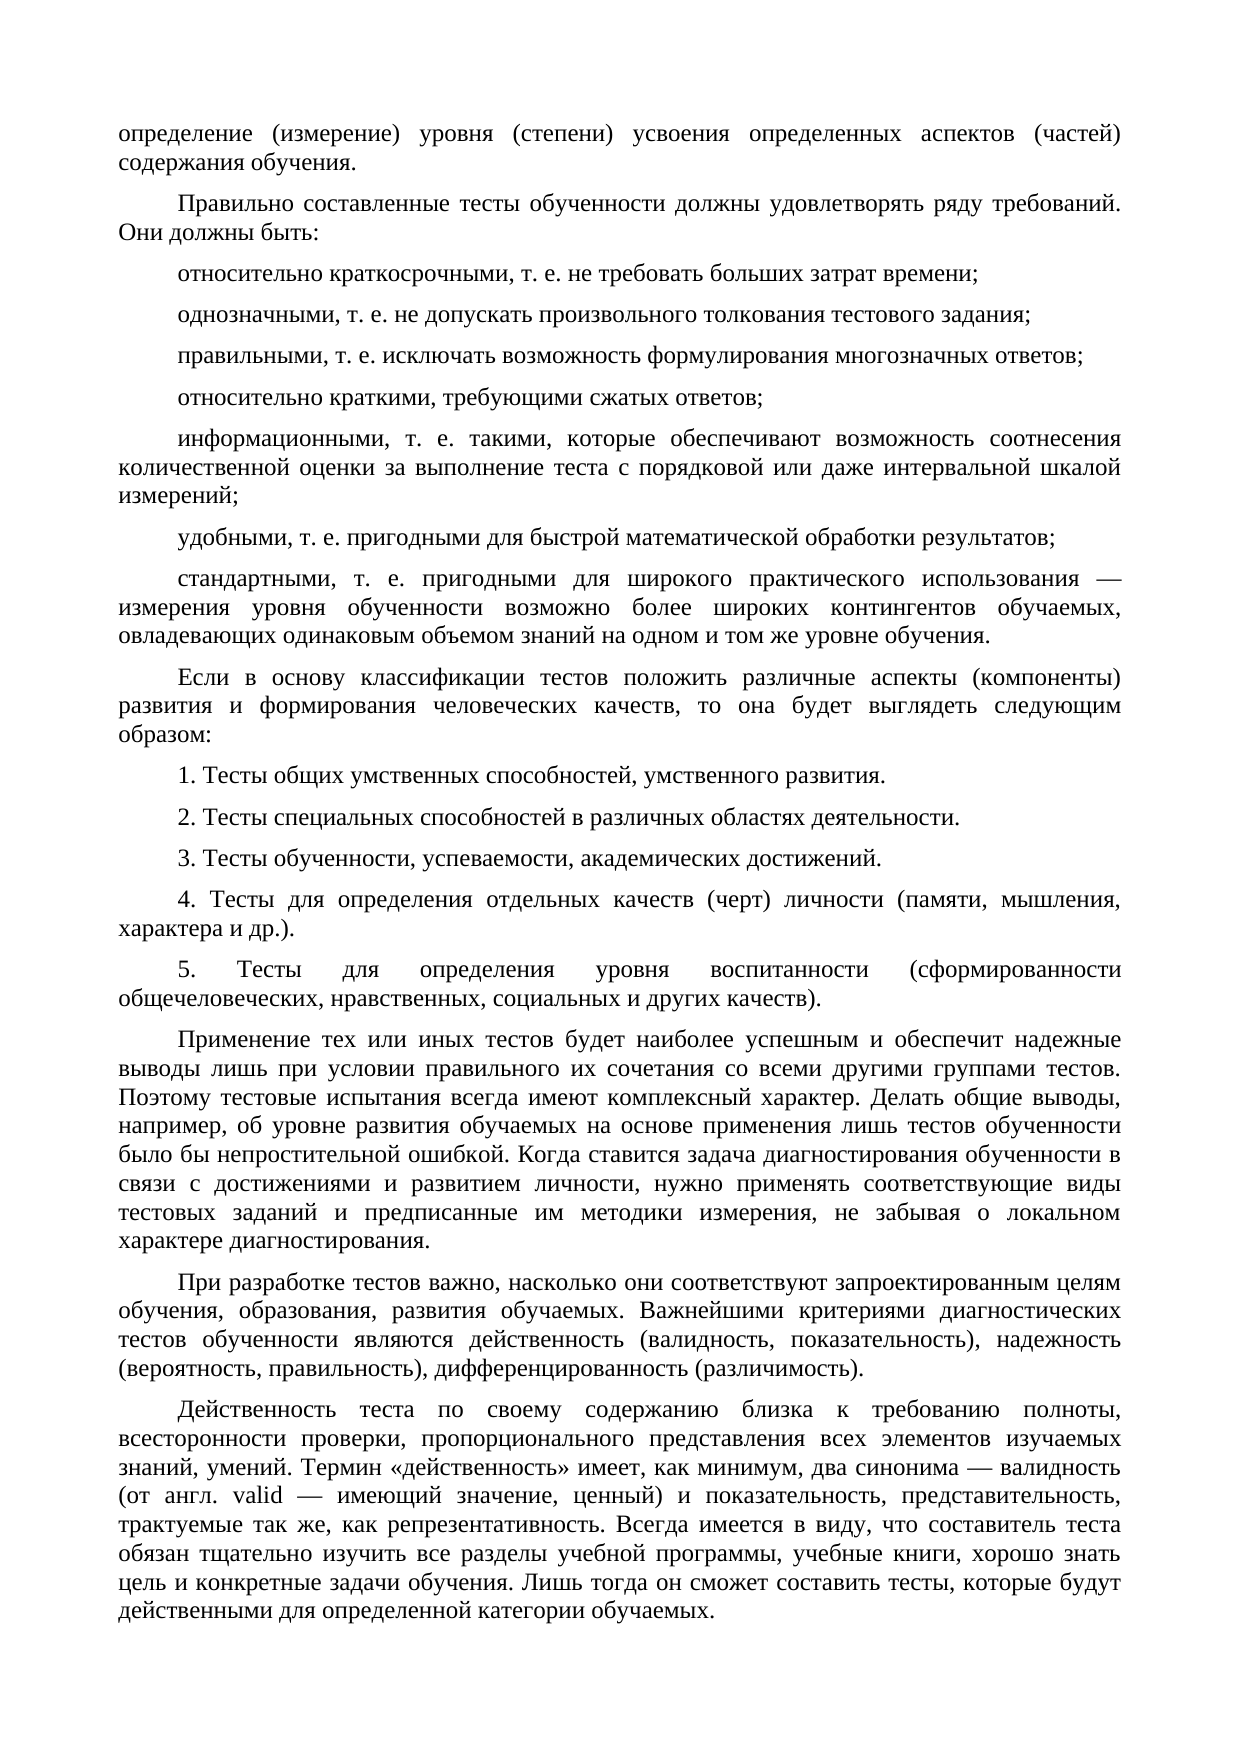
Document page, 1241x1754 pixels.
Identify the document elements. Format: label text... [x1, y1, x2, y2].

text Правильно составленные тесты обученности должны удовлетворять ряду требований. Они должны быть: [118, 188, 1122, 246]
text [118, 118, 1122, 176]
text стандартными, т. е. пригодными для широкого практического использования — измерения уровня обученности возможно более широких контингентов обучаемых, овладевающих одинаковым объемом знаний на одном и том же уровне обучения. [118, 563, 1122, 649]
text правильными, т. е. исключать возможность формулирования многозначных ответов; [118, 341, 1122, 369]
text Действенность теста по своему содержанию близка к требованию полноты, всесторонности проверки, пропорционального представления всех элементов изучаемых знаний, умений. Термин «действенность» имеет, как минимум, два синонима — валидность (от англ. valid — имеющий значение, ценный) и показательность, представительность, трактуемые так же, как репрезентативность. Всегда имеется в виду, что составитель теста обязан тщательно изучить все разделы учебной программы, учебные книги, хорошо знать цель и конкретные задачи обучения. Лишь тогда он сможет составить тесты, которые будут действенными для определенной категории обучаемых. [118, 1394, 1122, 1624]
text Если в основу классификации тестов положить различные аспекты (компоненты) развития и формирования человеческих качеств, то она будет выглядеть следующим образом: [118, 662, 1122, 748]
text удобными, т. е. пригодными для быстрой математической обработки результатов; [118, 522, 1122, 551]
text При разработке тестов важно, насколько они соответствуют запроектированным целям обучения, образования, развития обучаемых. Важнейшими критериями диагностических тестов обученности являются действенность (валидность, показательность), надежность (вероятность, правильность), дифференцированность (различимость). [118, 1267, 1122, 1382]
text 2. Тесты специальных способностей в различных областях деятельности. [118, 802, 1122, 831]
text 1. Тесты общих умственных способностей, умственного развития. [118, 761, 1122, 789]
text однозначными, т. е. не допускать произвольного толкования тестового задания; [118, 299, 1122, 328]
text относительно краткими, требующими сжатых ответов; [118, 382, 1122, 411]
text 3. Тесты обученности, успеваемости, академических достижений. [118, 843, 1122, 872]
text информационными, т. е. такими, которые обеспечивают возможность соотнесения количественной оценки за выполнение теста с порядковой или даже интервальной шкалой измерений; [118, 423, 1122, 509]
text относительно краткосрочными, т. е. не требовать больших затрат времени; [118, 258, 1122, 287]
text 4. Тесты для определения отдельных качеств (черт) личности (памяти, мышления, характера и др.). [118, 884, 1122, 942]
text 5. Тесты для определения уровня воспитанности (сформированности общечеловеческих, нравственных, социальных и других качеств). [118, 954, 1122, 1012]
text Применение тех или иных тестов будет наиболее успешным и обеспечит надежные выводы лишь при условии правильного их сочетания со всеми другими группами тестов. Поэтому тестовые испытания всегда имеют комплексный характер. Делать общие выводы, например, об уровне развития обучаемых на основе применения лишь тестов обученности было бы непростительной ошибкой. Когда ставится задача диагностирования обученности в связи с достижениями и развитием личности, нужно применять соответствующие виды тестовых заданий и предписанные им методики измерения, не забывая о локальном характере диагностирования. [118, 1024, 1122, 1254]
